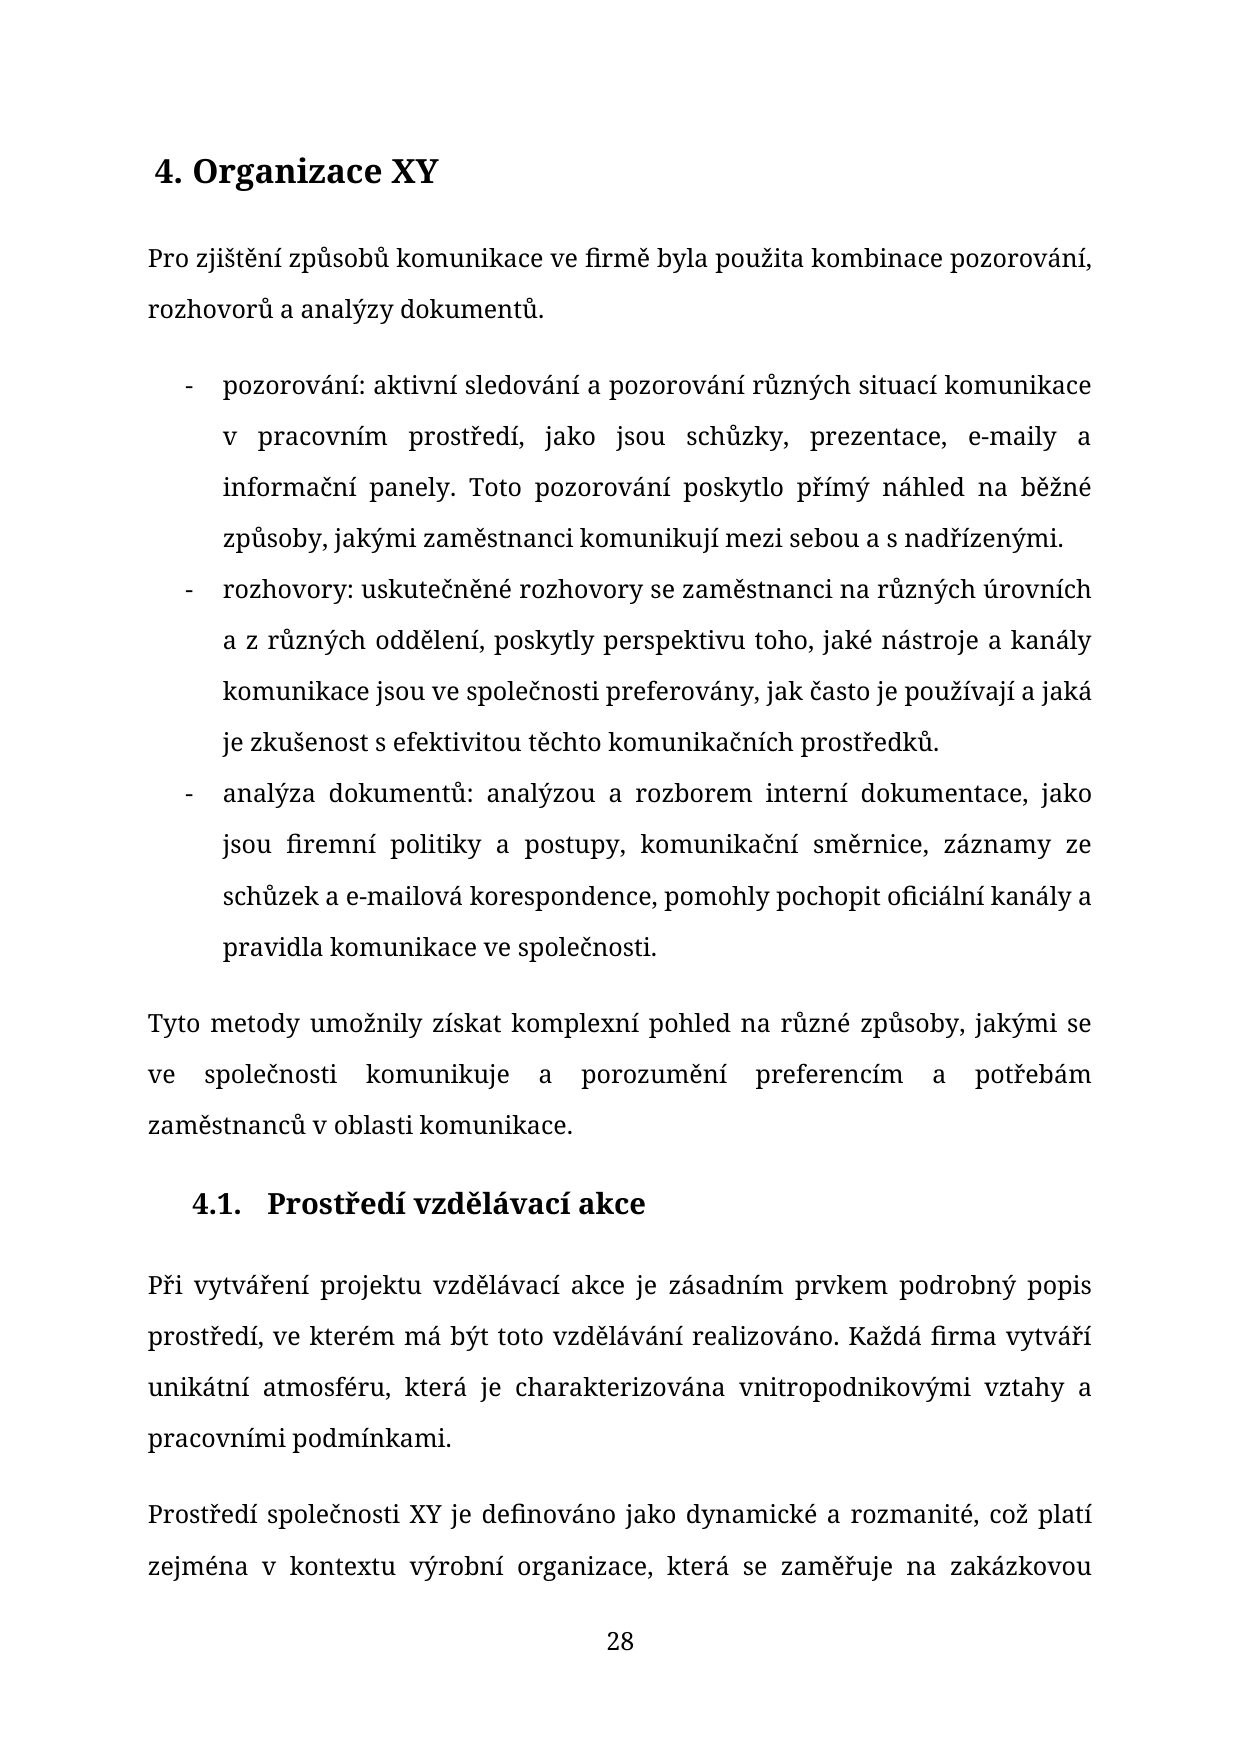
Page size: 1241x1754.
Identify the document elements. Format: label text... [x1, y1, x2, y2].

text Při vytváření projektu vzdělávací akce je zásadním prvkem podrobný popis prostředí, ve kterém má být toto vzdělávání realizováno. Každá firma vytváří unikátní atmosféru, která je charakterizována vnitropodnikovými vztahy a pracovními podmínkami. [148, 1268, 1093, 1455]
subtitle Organizace XY [154, 148, 1093, 193]
subtitle Prostředí vzdělávací akce [192, 1183, 1093, 1223]
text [148, 1497, 1093, 1582]
list rozhovory: uskutečněné rozhovory se zaměstnanci na různých úrovních a z různých oddělení, poskytly perspektivu toho, jaké nástroje a kanály komunikace jsou ve společnosti preferovány, jak často je používají a jaká je zkušenost s efektivitou těchto komunikačních prostředků. [185, 572, 1093, 759]
text Pro zjištění způsobů komunikace ve firmě byla použita kombinace pozorování, rozhovorů a analýzy dokumentů. [148, 241, 1093, 326]
list analýza dokumentů: analýzou a rozborem interní dokumentace, jako jsou firemní politiky a postupy, komunikační směrnice, záznamy ze schůzek a e-mailová korespondence, pomohly pochopit oficiální kanály a pravidla komunikace ve společnosti. [185, 776, 1093, 963]
text Tyto metody umožnily získat komplexní pohled na různé způsoby, jakými se ve společnosti komunikuje a porozumění preferencím a potřebám zaměstnanců v oblasti komunikace. [148, 1005, 1093, 1141]
list pozorování: aktivní sledování a pozorování různých situací komunikace v pracovním prostředí, jako jsou schůzky, prezentace, e-maily a informační panely. Toto pozorování poskytlo přímý náhled na běžné způsoby, jakými zaměstnanci komunikují mezi sebou a s nadřízenými. [185, 368, 1093, 555]
